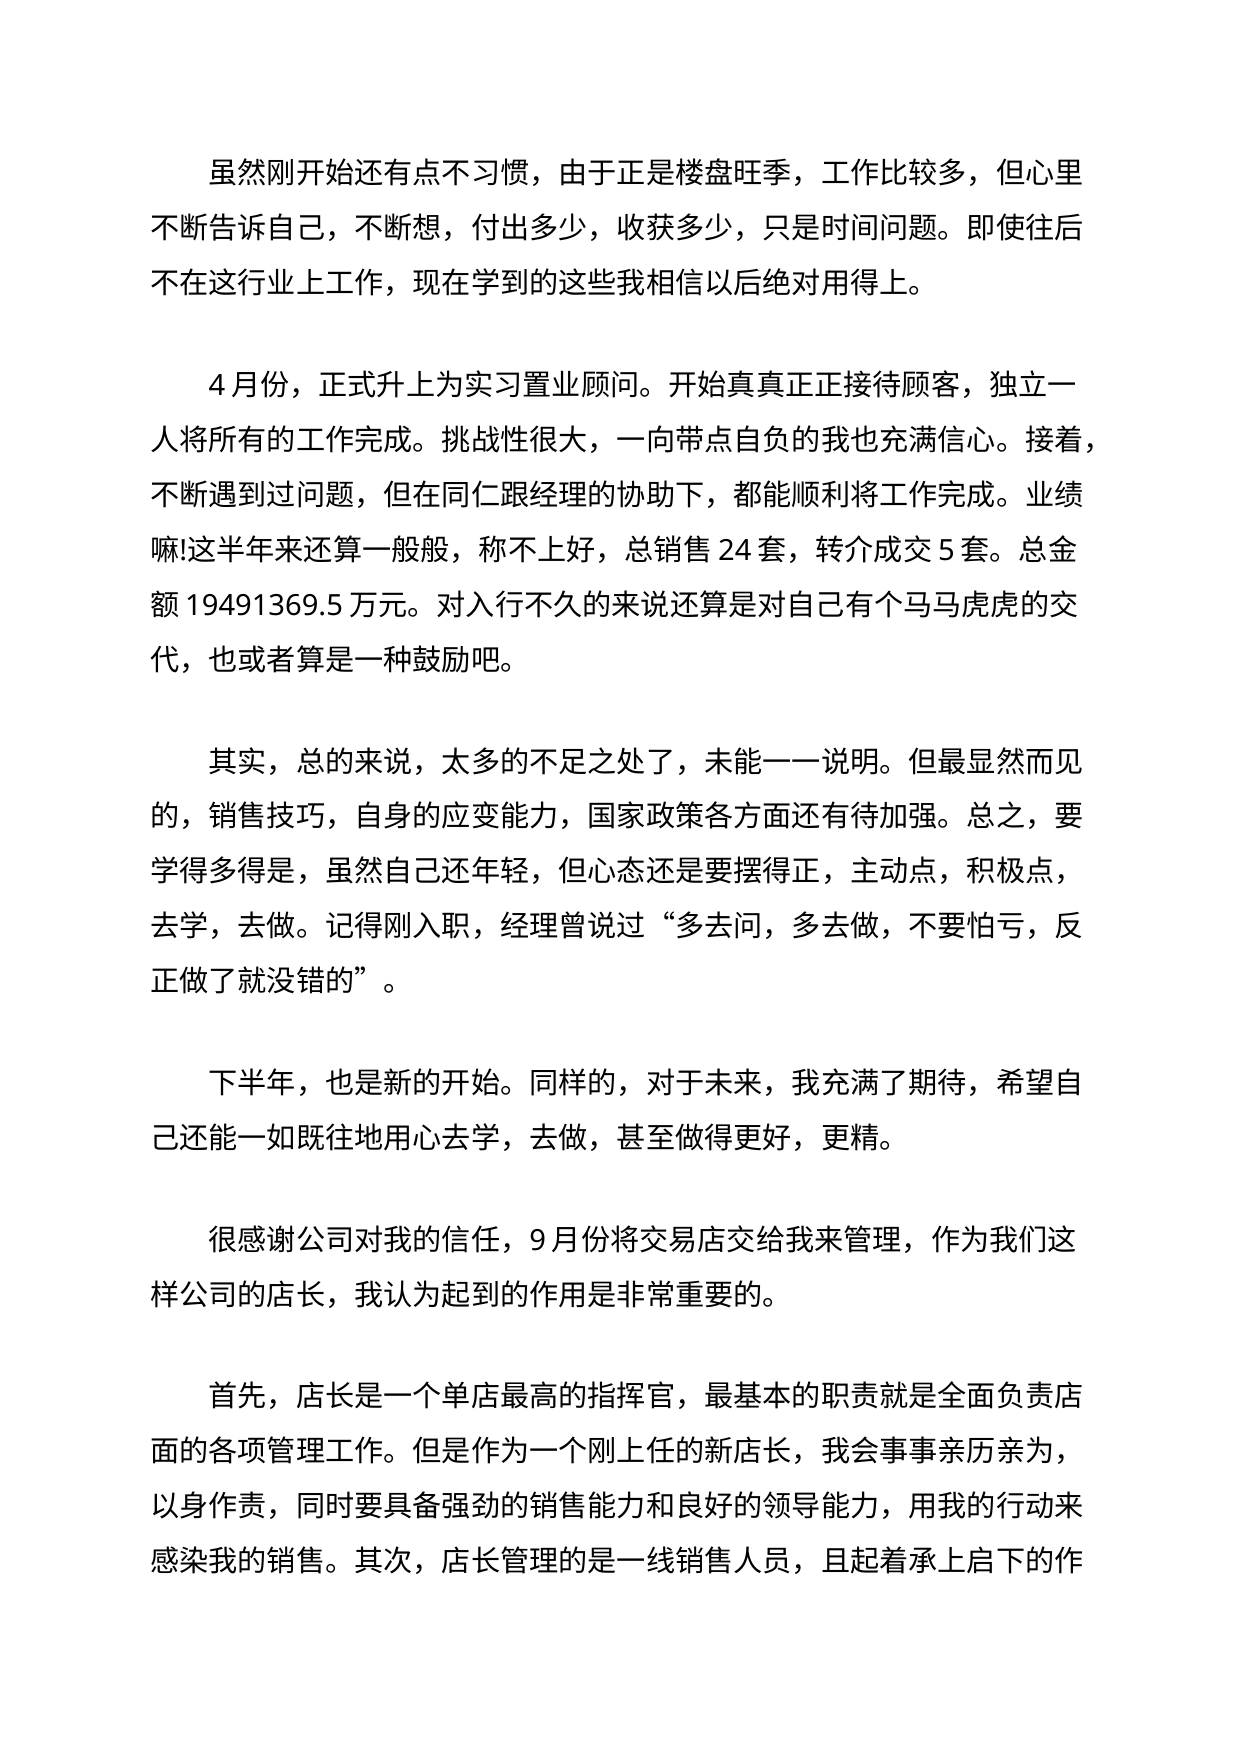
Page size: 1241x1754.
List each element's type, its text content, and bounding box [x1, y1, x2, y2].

text 虽然刚开始还有点不习惯，由于正是楼盘旺季，工作比较多，但心里不断告诉自己，不断想，付出多少，收获多少，只是时间问题。即使往后不在这行业上工作，现在学到的这些我相信以后绝对用得上。 [150, 150, 1090, 302]
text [150, 1373, 1090, 1580]
text 很感谢公司对我的信任，9月份将交易店交给我来管理，作为我们这样公司的店长，我认为起到的作用是非常重要的。 [150, 1216, 1090, 1313]
text 其实，总的来说，太多的不足之处了，未能一一说明。但最显然而见的，销售技巧，自身的应变能力，国家政策各方面还有待加强。总之，要学得多得是，虽然自己还年轻，但心态还是要摆得正，主动点，积极点，去学，去做。记得刚入职，经理曾说过“多去问，多去做，不要怕亏，反正做了就没错的”。 [150, 738, 1090, 1000]
text 4月份，正式升上为实习置业顾问。开始真真正正接待顾客，独立一人将所有的工作完成。挑战性很大，一向带点自负的我也充满信心。接着，不断遇到过问题，但在同仁跟经理的协助下，都能顺利将工作完成。业绩嘛!这半年来还算一般般，称不上好，总销售24套，转介成交5套。总金额19491369.5万元。对入行不久的来说还算是对自己有个马马虎虎的交代，也或者算是一种鼓励吧。 [150, 362, 1090, 679]
text 下半年，也是新的开始。同样的，对于未来，我充满了期待，希望自己还能一如既往地用心去学，去做，甚至做得更好，更精。 [150, 1059, 1090, 1157]
